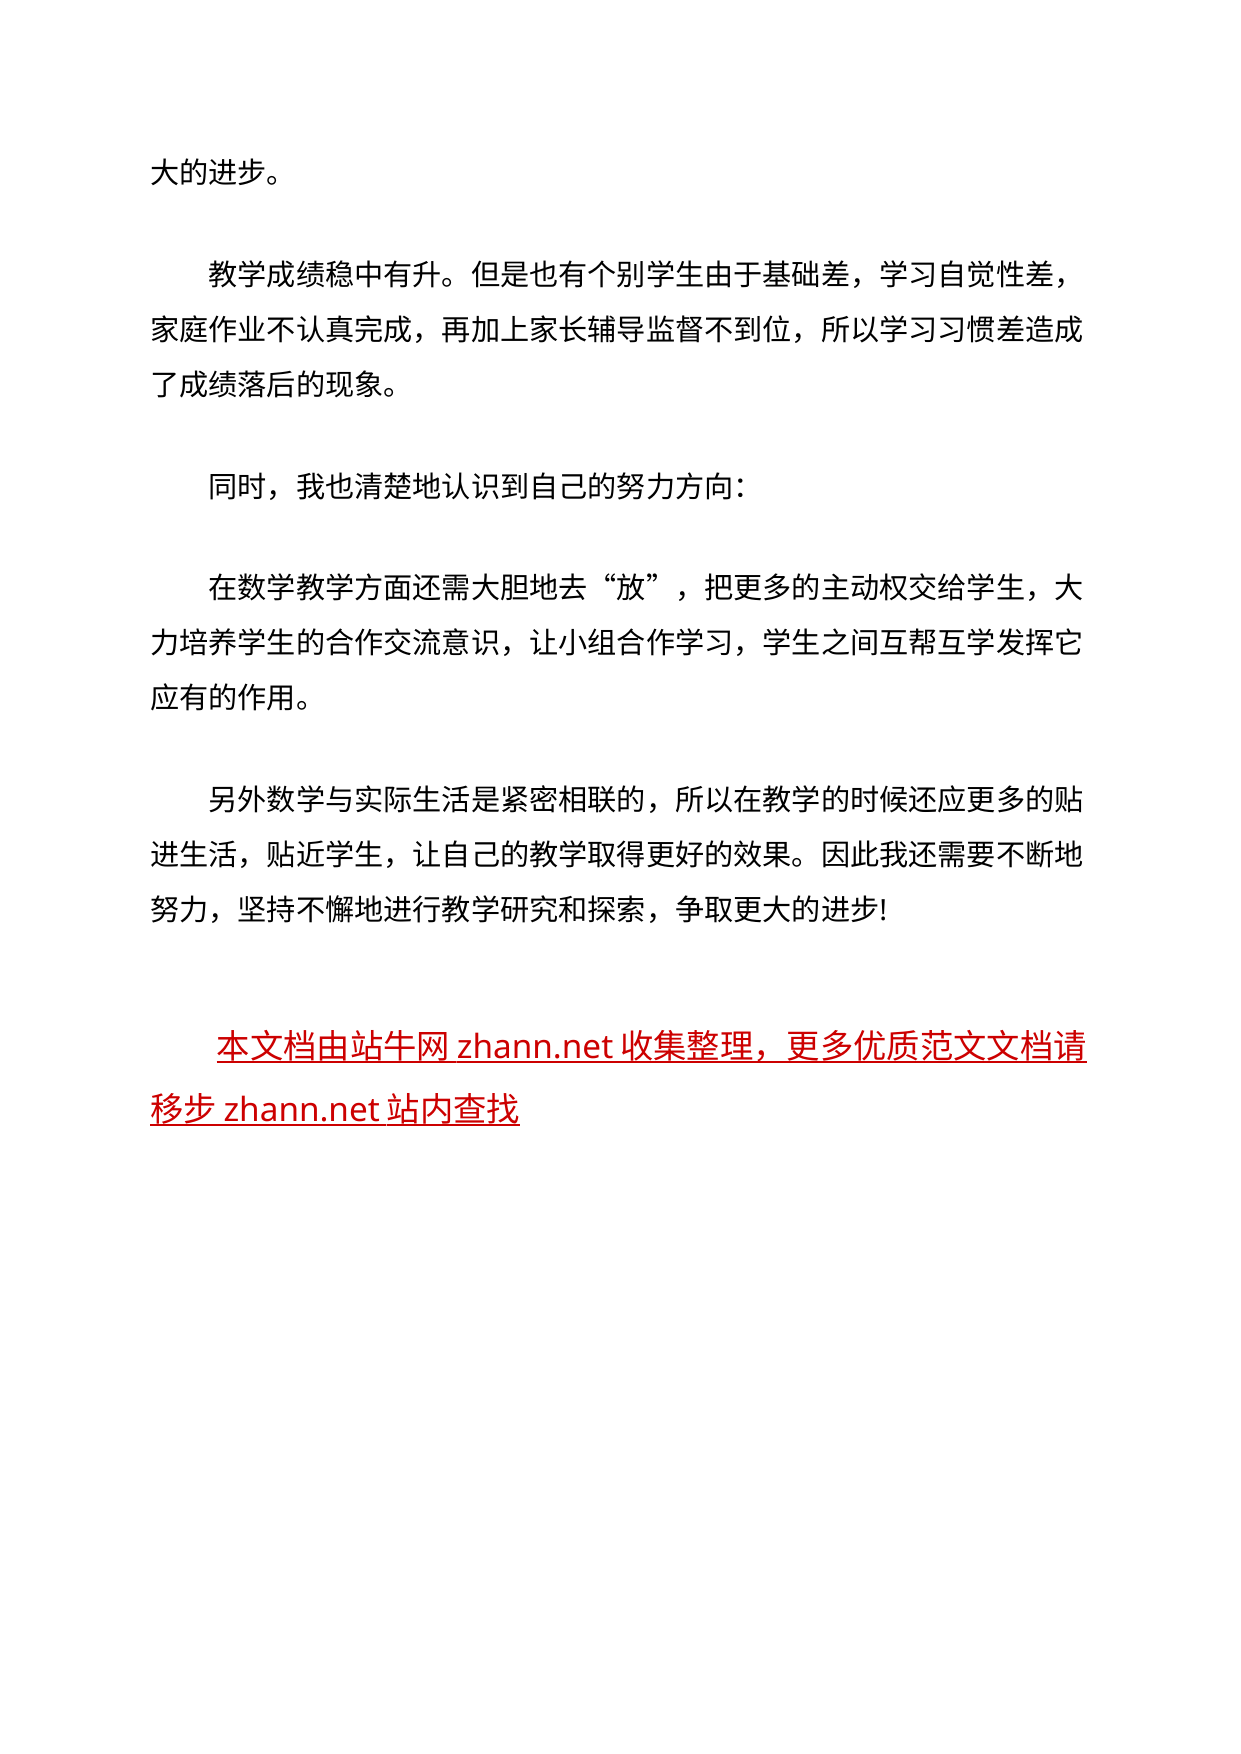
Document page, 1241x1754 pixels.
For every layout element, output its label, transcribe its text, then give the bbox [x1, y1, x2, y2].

text 在数学教学方面还需大胆地去“放”，把更多的主动权交给学生，大力培养学生的合作交流意识，让小组合作学习，学生之间互帮互学发挥它应有的作用。 [150, 565, 1090, 717]
text 另外数学与实际生活是紧密相联的，所以在教学的时候还应更多的贴进生活，贴近学生，让自己的教学取得更好的效果。因此我还需要不断地努力，坚持不懈地进行教学研究和探索，争取更大的进步! [150, 777, 1090, 929]
text 教学成绩稳中有升。但是也有个别学生由于基础差，学习自觉性差，家庭作业不认真完成，再加上家长辅导监督不到位，所以学习习惯差造成了成绩落后的现象。 [150, 252, 1090, 404]
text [150, 150, 1090, 192]
text 同时，我也清楚地认识到自己的努力方向： [150, 463, 1090, 506]
text 本文档由站牛网zhann.net收集整理，更多优质范文文档请移步zhann.net站内查找 [150, 1020, 1090, 1131]
